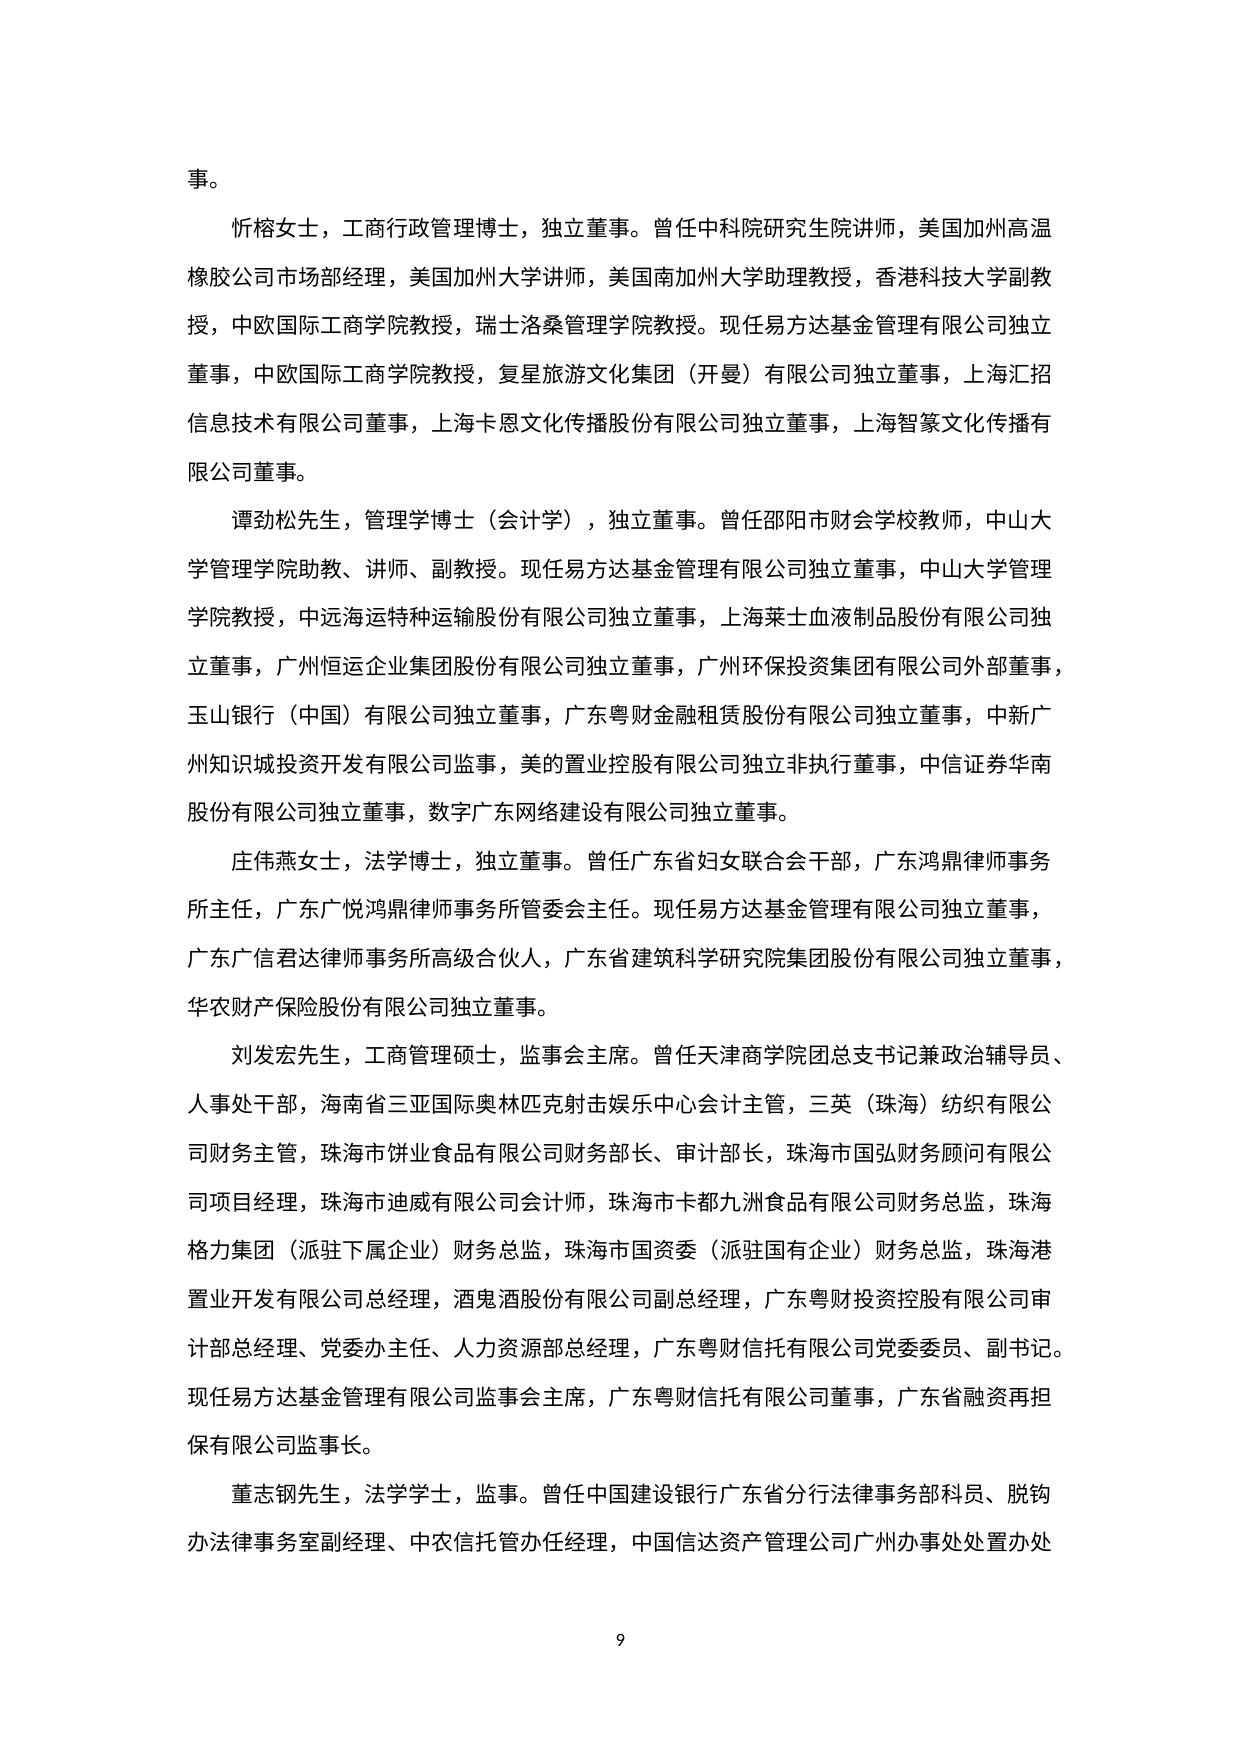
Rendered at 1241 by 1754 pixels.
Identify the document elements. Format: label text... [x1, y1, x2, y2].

text 刘发宏先生，工商管理硕士，监事会主席。曾任天津商学院团总支书记兼政治辅导员、人事处干部，海南省三亚国际奥林匹克射击娱乐中心会计主管，三英（珠海）纺织有限公司财务主管，珠海市饼业食品有限公司财务部长、审计部长，珠海市国弘财务顾问有限公司项目经理，珠海市迪威有限公司会计师，珠海市卡都九洲食品有限公司财务总监，珠海格力集团（派驻下属企业）财务总监，珠海市国资委（派驻国有企业）财务总监，珠海港置业开发有限公司总经理，酒鬼酒股份有限公司副总经理，广东粤财投资控股有限公司审计部总经理、党委办主任、人力资源部总经理，广东粤财信托有限公司党委委员、副书记。现任易方达基金管理有限公司监事会主席，广东粤财信托有限公司董事，广东省融资再担保有限公司监事长。 [187, 1038, 1053, 1460]
text 谭劲松先生，管理学博士（会计学），独立董事。曾任邵阳市财会学校教师，中山大学管理学院助教、讲师、副教授。现任易方达基金管理有限公司独立董事，中山大学管理学院教授，中远海运特种运输股份有限公司独立董事，上海莱士血液制品股份有限公司独立董事，广州恒运企业集团股份有限公司独立董事，广州环保投资集团有限公司外部董事，玉山银行（中国）有限公司独立董事，广东粤财金融租赁股份有限公司独立董事，中新广州知识城投资开发有限公司监事，美的置业控股有限公司独立非执行董事，中信证券华南股份有限公司独立董事，数字广东网络建设有限公司独立董事。 [187, 502, 1053, 827]
text 忻榕女士，工商行政管理博士，独立董事。曾任中科院研究生院讲师，美国加州高温橡胶公司市场部经理，美国加州大学讲师，美国南加州大学助理教授，香港科技大学副教授，中欧国际工商学院教授，瑞士洛桑管理学院教授。现任易方达基金管理有限公司独立董事，中欧国际工商学院教授，复星旅游文化集团（开曼）有限公司独立董事，上海汇招信息技术有限公司董事，上海卡恩文化传播股份有限公司独立董事，上海智篆文化传播有限公司董事。 [187, 210, 1053, 487]
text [187, 162, 1053, 194]
text 庄伟燕女士，法学博士，独立董事。曾任广东省妇女联合会干部，广东鸿鼎律师事务所主任，广东广悦鸿鼎律师事务所管委会主任。现任易方达基金管理有限公司独立董事，广东广信君达律师事务所高级合伙人，广东省建筑科学研究院集团股份有限公司独立董事，华农财产保险股份有限公司独立董事。 [187, 843, 1053, 1022]
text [187, 1476, 1053, 1557]
